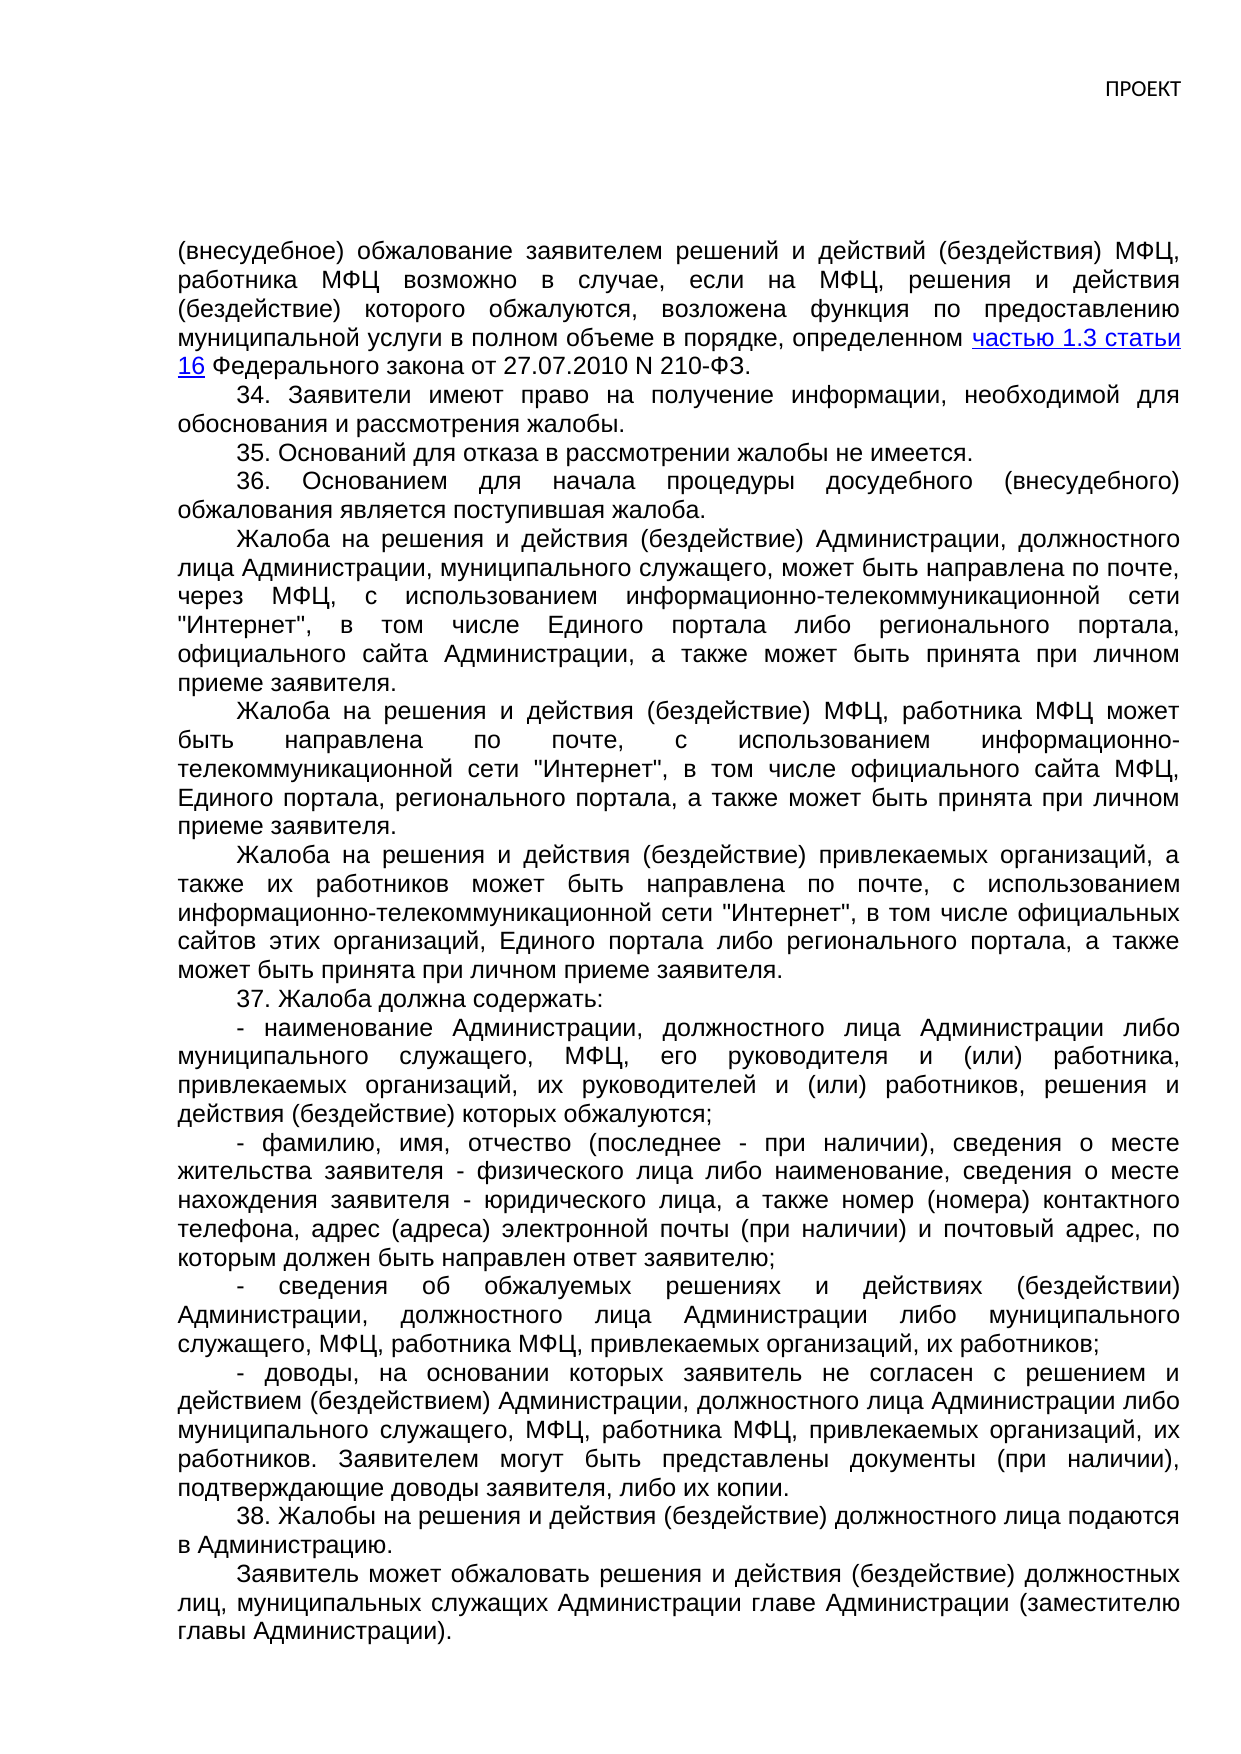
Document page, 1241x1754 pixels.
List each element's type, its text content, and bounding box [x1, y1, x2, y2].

text - фамилию, имя, отчество (последнее - при наличии), сведения о месте жительства заявителя - физического лица либо наименование, сведения о месте нахождения заявителя - юридического лица, а также номер (номера) контактного телефона, адрес (адреса) электронной почты (при наличии) и почтовый адрес, по которым должен быть направлен ответ заявителю; [177, 1127, 1181, 1271]
text - сведения об обжалуемых решениях и действиях (бездействии) Администрации, должностного лица Администрации либо муниципального служащего, МФЦ, работника МФЦ, привлекаемых организаций, их работников; [177, 1271, 1181, 1357]
text Жалоба на решения и действия (бездействие) Администрации, должностного лица Администрации, муниципального служащего, может быть направлена по почте, через МФЦ, с использованием информационно-телекоммуникационной сети "Интернет", в том числе Единого портала либо регионального портала, официального сайта Администрации, а также может быть принята при личном приеме заявителя. [177, 524, 1181, 696]
text Жалоба на решения и действия (бездействие) МФЦ, работника МФЦ может быть направлена по почте, с использованием информационно-телекоммуникационной сети "Интернет", в том числе официального сайта МФЦ, Единого портала, регионального портала, а также может быть принята при личном приеме заявителя. [177, 696, 1181, 840]
text Жалоба на решения и действия (бездействие) привлекаемых организаций, а также их работников может быть направлена по почте, с использованием информационно-телекоммуникационной сети "Интернет", в том числе официальных сайтов этих организаций, Единого портала либо регионального портала, а также может быть принята при личном приеме заявителя. [177, 840, 1181, 984]
text - наименование Администрации, должностного лица Администрации либо муниципального служащего, МФЦ, его руководителя и (или) работника, привлекаемых организаций, их руководителей и (или) работников, решения и действия (бездействие) которых обжалуются; [177, 1012, 1181, 1127]
text 36. Основанием для начала процедуры досудебного (внесудебного) обжалования является поступившая жалоба. [177, 466, 1181, 524]
text 34. Заявители имеют право на получение информации, необходимой для обоснования и рассмотрения жалобы. [177, 380, 1181, 437]
text 35. Оснований для отказа в рассмотрении жалобы не имеется. [177, 437, 1181, 466]
text 37. Жалоба должна содержать: [177, 984, 1181, 1012]
text 38. Жалобы на решения и действия (бездействие) должностного лица подаются в Администрацию. [177, 1501, 1181, 1559]
text - доводы, на основании которых заявитель не согласен с решением и действием (бездействием) Администрации, должностного лица Администрации либо муниципального служащего, МФЦ, работника МФЦ, привлекаемых организаций, их работников. Заявителем могут быть представлены документы (при наличии), подтверждающие доводы заявителя, либо их копии. [177, 1357, 1181, 1501]
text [177, 236, 1181, 380]
text Заявитель может обжаловать решения и действия (бездействие) должностных лиц, муниципальных служащих Администрации главе Администрации (заместителю главы Администрации). [177, 1559, 1181, 1645]
